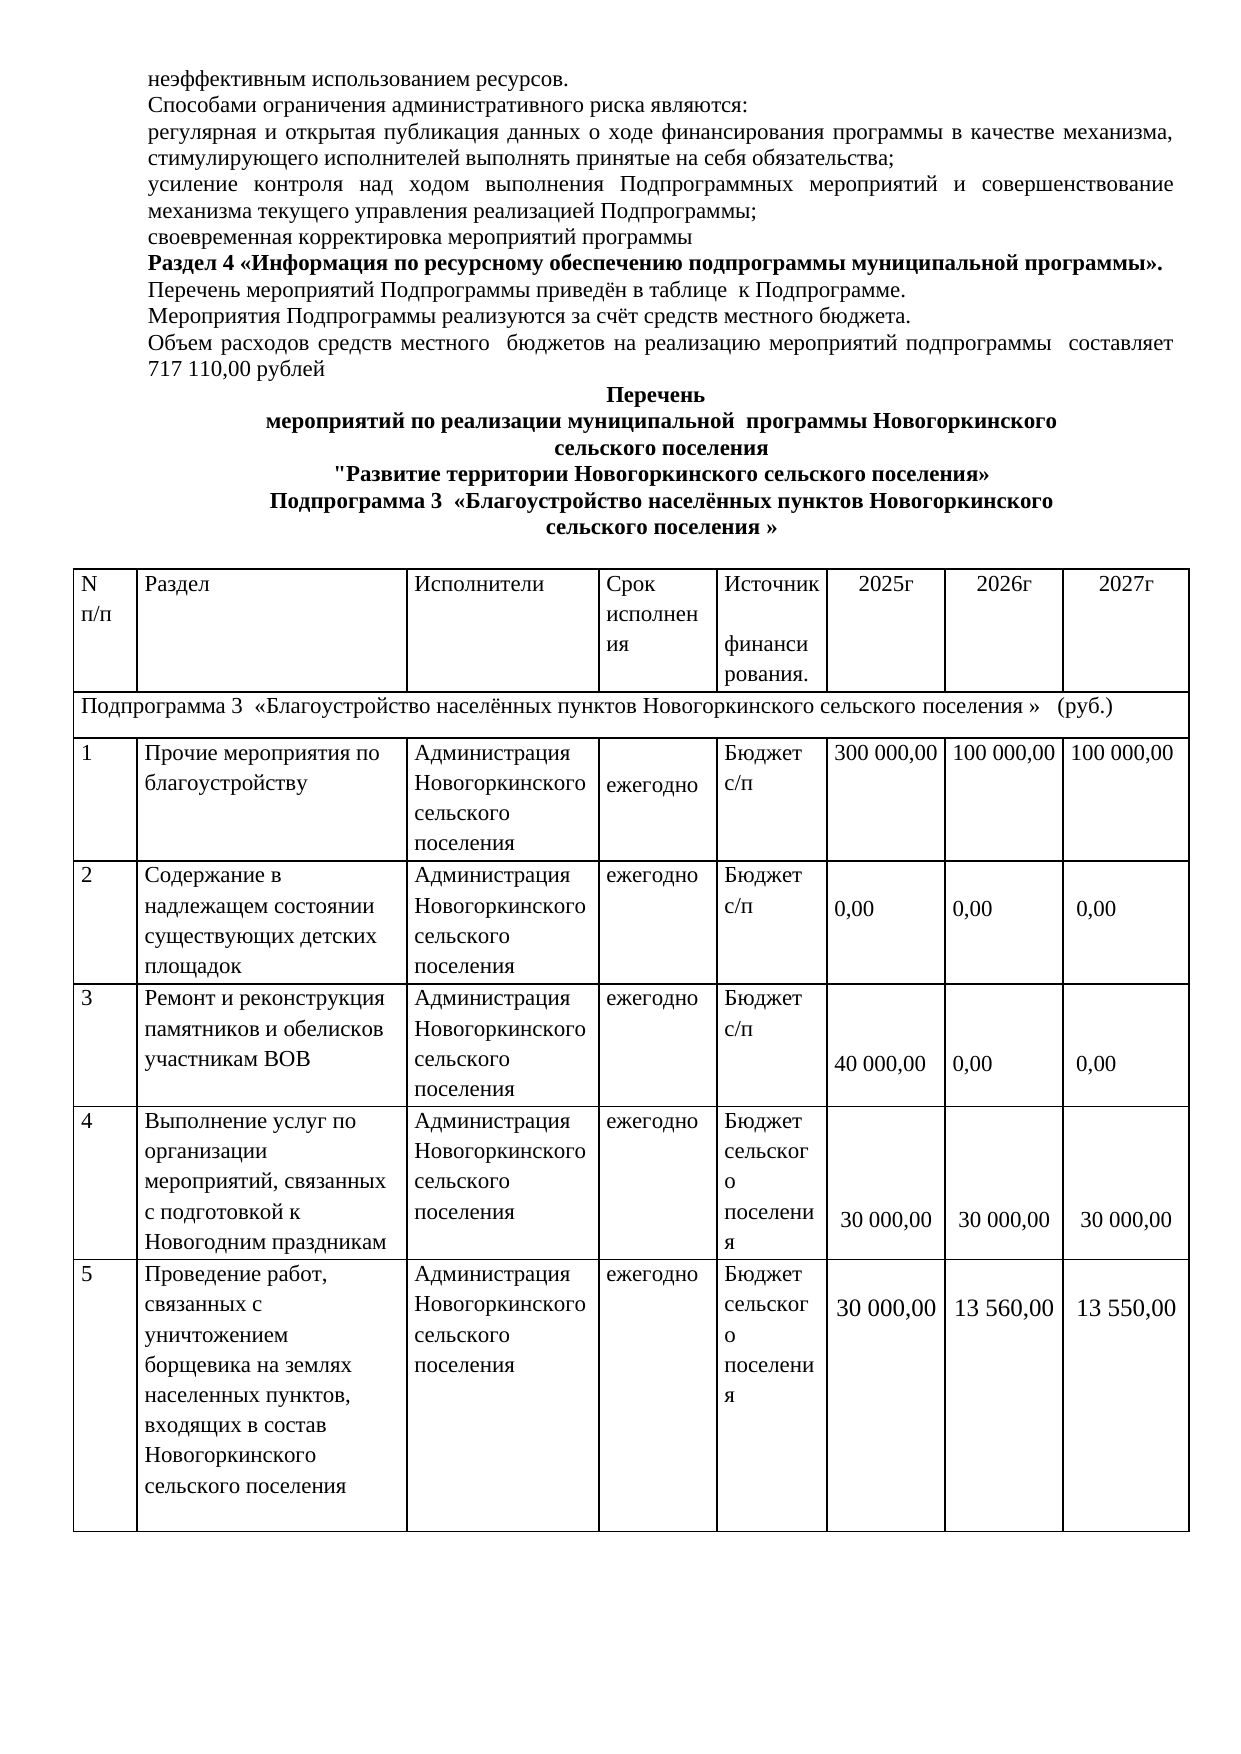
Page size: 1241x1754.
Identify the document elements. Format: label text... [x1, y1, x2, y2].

table_header Срок исполнения [600, 570, 716, 691]
table_cell 0,00 [1064, 862, 1188, 983]
table_cell 100 000,00 [1064, 739, 1188, 860]
text Способами ограничения административного риска являются: [148, 91, 1175, 118]
table_cell Бюджет с/п [718, 739, 826, 860]
table_cell 13 560,00 [946, 1260, 1062, 1531]
table_cell ежегодно [600, 862, 716, 983]
table_header Исполнители [408, 570, 598, 691]
table_cell Содержание в надлежащем состоянии существующих детских площадок [138, 862, 406, 983]
table_cell ежегодно [600, 985, 716, 1106]
table_cell 4 [74, 1107, 136, 1259]
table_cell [718, 1260, 826, 1531]
text Подпрограмма 3 «Благоустройство населённых пунктов Новогоркинского [148, 487, 1175, 513]
table_header 2027г [1064, 570, 1188, 691]
table_cell Бюджет с/п [718, 862, 826, 983]
text неэффективным использованием ресурсов. [148, 65, 1175, 91]
table_cell Ремонт и реконструкция памятников и обелисков участникам ВОВ [138, 985, 406, 1106]
table_cell Бюджет сельского поселения [718, 1107, 826, 1259]
table_cell 3 [74, 985, 136, 1106]
table_cell Бюджет с/п [718, 985, 826, 1106]
text Перечень [148, 381, 1175, 408]
table_header Источник финансирования. [718, 570, 826, 691]
table_cell 300 000,00 [828, 739, 944, 860]
text Объем расходов средств местного бюджетов на реализацию мероприятий подпрограммы составляет 717 110,00 рублей [148, 328, 1175, 381]
table_cell 0,00 [946, 862, 1062, 983]
text "Развитие территории Новогоркинского сельского поселения» [148, 460, 1175, 487]
table_cell ежегодно [600, 739, 716, 860]
text усиление контроля над ходом выполнения Подпрограммных мероприятий и совершенствование механизма текущего управления реализацией Подпрограммы; [148, 170, 1175, 223]
table_header Раздел [138, 570, 406, 691]
table_cell 30 000,00 [828, 1107, 944, 1259]
table_cell 0,00 [1064, 985, 1188, 1106]
table_cell Прочие мероприятия по благоустройству [138, 739, 406, 860]
text регулярная и открытая публикация данных о ходе финансирования программы в качестве механизма, стимулирующего исполнителей выполнять принятые на себя обязательства; [148, 118, 1175, 170]
text своевременная корректировка мероприятий программы [148, 223, 1175, 249]
table_header N п/п [74, 570, 136, 691]
table_cell Проведение работ, связанных с уничтожением борщевика на землях населенных пунктов, входящих в состав Новогоркинского сельского поселения [138, 1260, 406, 1531]
table_cell Администрация Новогоркинского сельского поселения [408, 862, 598, 983]
table_cell Выполнение услуг по организации мероприятий, связанных с подготовкой к Новогодним праздникам [138, 1107, 406, 1259]
table_cell Администрация Новогоркинского сельского поселения [408, 985, 598, 1106]
table_cell Подпрограмма 3 «Благоустройство населённых пунктов Новогоркинского сельского поселения » (руб.) [74, 693, 1188, 737]
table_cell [408, 1260, 598, 1531]
table_header 2025г [828, 570, 944, 691]
table_cell 2 [74, 862, 136, 983]
table_cell 0,00 [828, 862, 944, 983]
table_cell Администрация Новогоркинского сельского поселения [408, 1107, 598, 1259]
text Перечень мероприятий Подпрограммы приведён в таблице к Подпрограмме. [148, 276, 1175, 302]
table_cell 0,00 [946, 985, 1062, 1106]
text сельского поселения » [148, 513, 1175, 539]
table_cell Администрация Новогоркинского сельского поселения [408, 739, 598, 860]
text Мероприятия Подпрограммы реализуются за счёт средств местного бюджета. [148, 302, 1175, 328]
table_cell ежегодно [600, 1107, 716, 1259]
text сельского поселения [148, 434, 1175, 460]
table_cell 40 000,00 [828, 985, 944, 1106]
table_header 2026г [946, 570, 1062, 691]
table_cell 100 000,00 [946, 739, 1062, 860]
text Раздел 4 «Информация по ресурсному обеспечению подпрограммы муниципальной программы». [148, 249, 1175, 276]
text мероприятий по реализации муниципальной программы Новогоркинского [148, 408, 1175, 434]
table_cell 13 550,00 [1064, 1260, 1188, 1531]
table_cell ежегодно [600, 1260, 716, 1531]
table_cell 5 [74, 1260, 136, 1531]
table_cell 1 [74, 739, 136, 860]
table_cell 30 000,00 [1064, 1107, 1188, 1259]
table_cell 30 000,00 [828, 1260, 944, 1531]
table_cell 30 000,00 [946, 1107, 1062, 1259]
